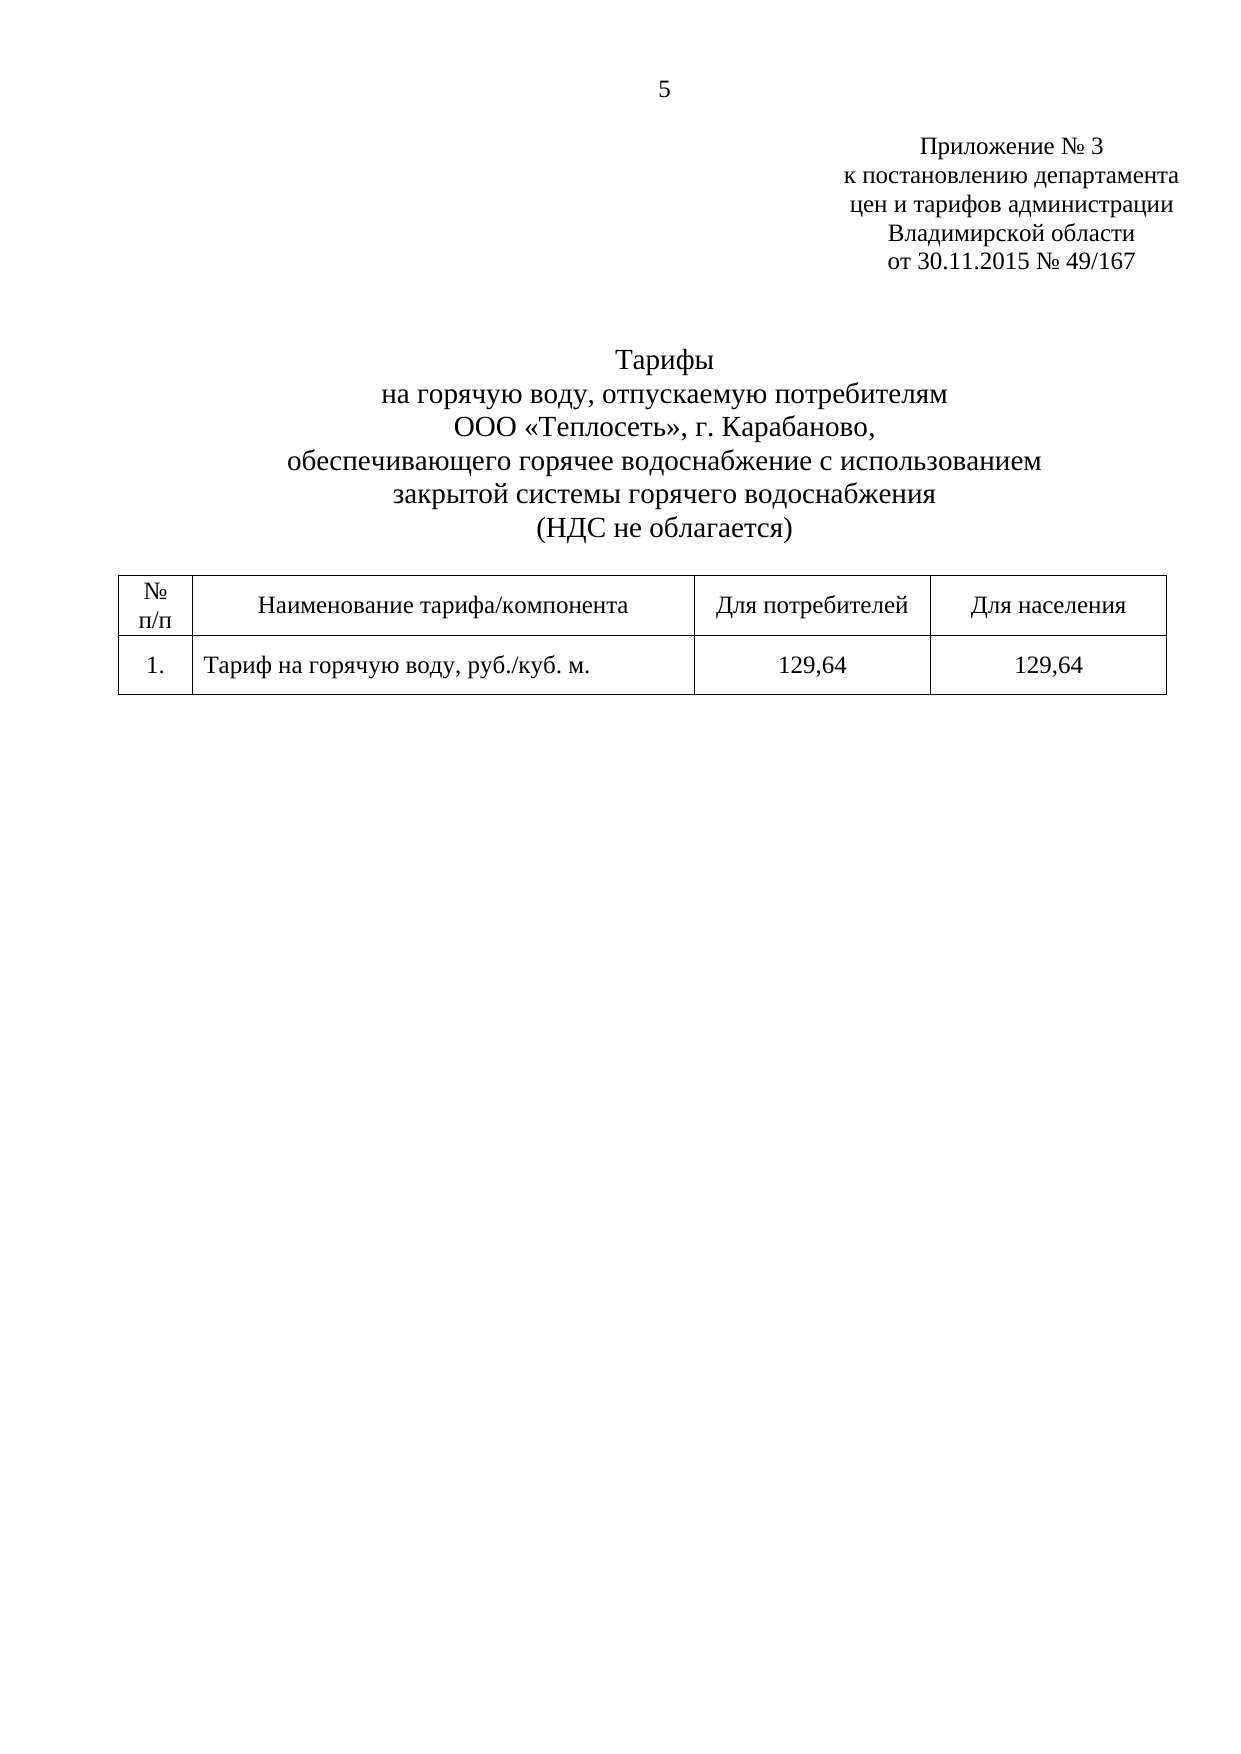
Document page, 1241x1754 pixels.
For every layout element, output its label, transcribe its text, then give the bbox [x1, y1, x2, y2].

text закрытой системы горячего водоснабжения [148, 476, 1181, 510]
text ООО «Теплосеть», г. Карабаново, [148, 409, 1181, 443]
table_cell 129,64 [931, 636, 1166, 694]
text (НДС не облагается) [148, 510, 1181, 543]
text к постановлению департамента цен и тарифов администрации Владимирской области [842, 160, 1181, 246]
table_header № п/п [119, 576, 192, 634]
table_cell 129,64 [695, 636, 930, 694]
table_header Наименование тарифа/компонента [193, 576, 694, 634]
text Приложение № 3 [842, 131, 1181, 160]
table_header Для населения [931, 576, 1166, 634]
table_header Для потребителей [695, 576, 930, 634]
text обеспечивающего горячее водоснабжение с использованием [148, 443, 1181, 476]
table_cell Тариф на горячую воду, руб./куб. м. [193, 636, 694, 694]
text на горячую воду, отпускаемую потребителям [148, 376, 1181, 409]
text Тарифы [148, 342, 1181, 376]
text от 30.11.2015 № 49/167 [842, 246, 1181, 275]
table_cell 1. [119, 636, 192, 694]
